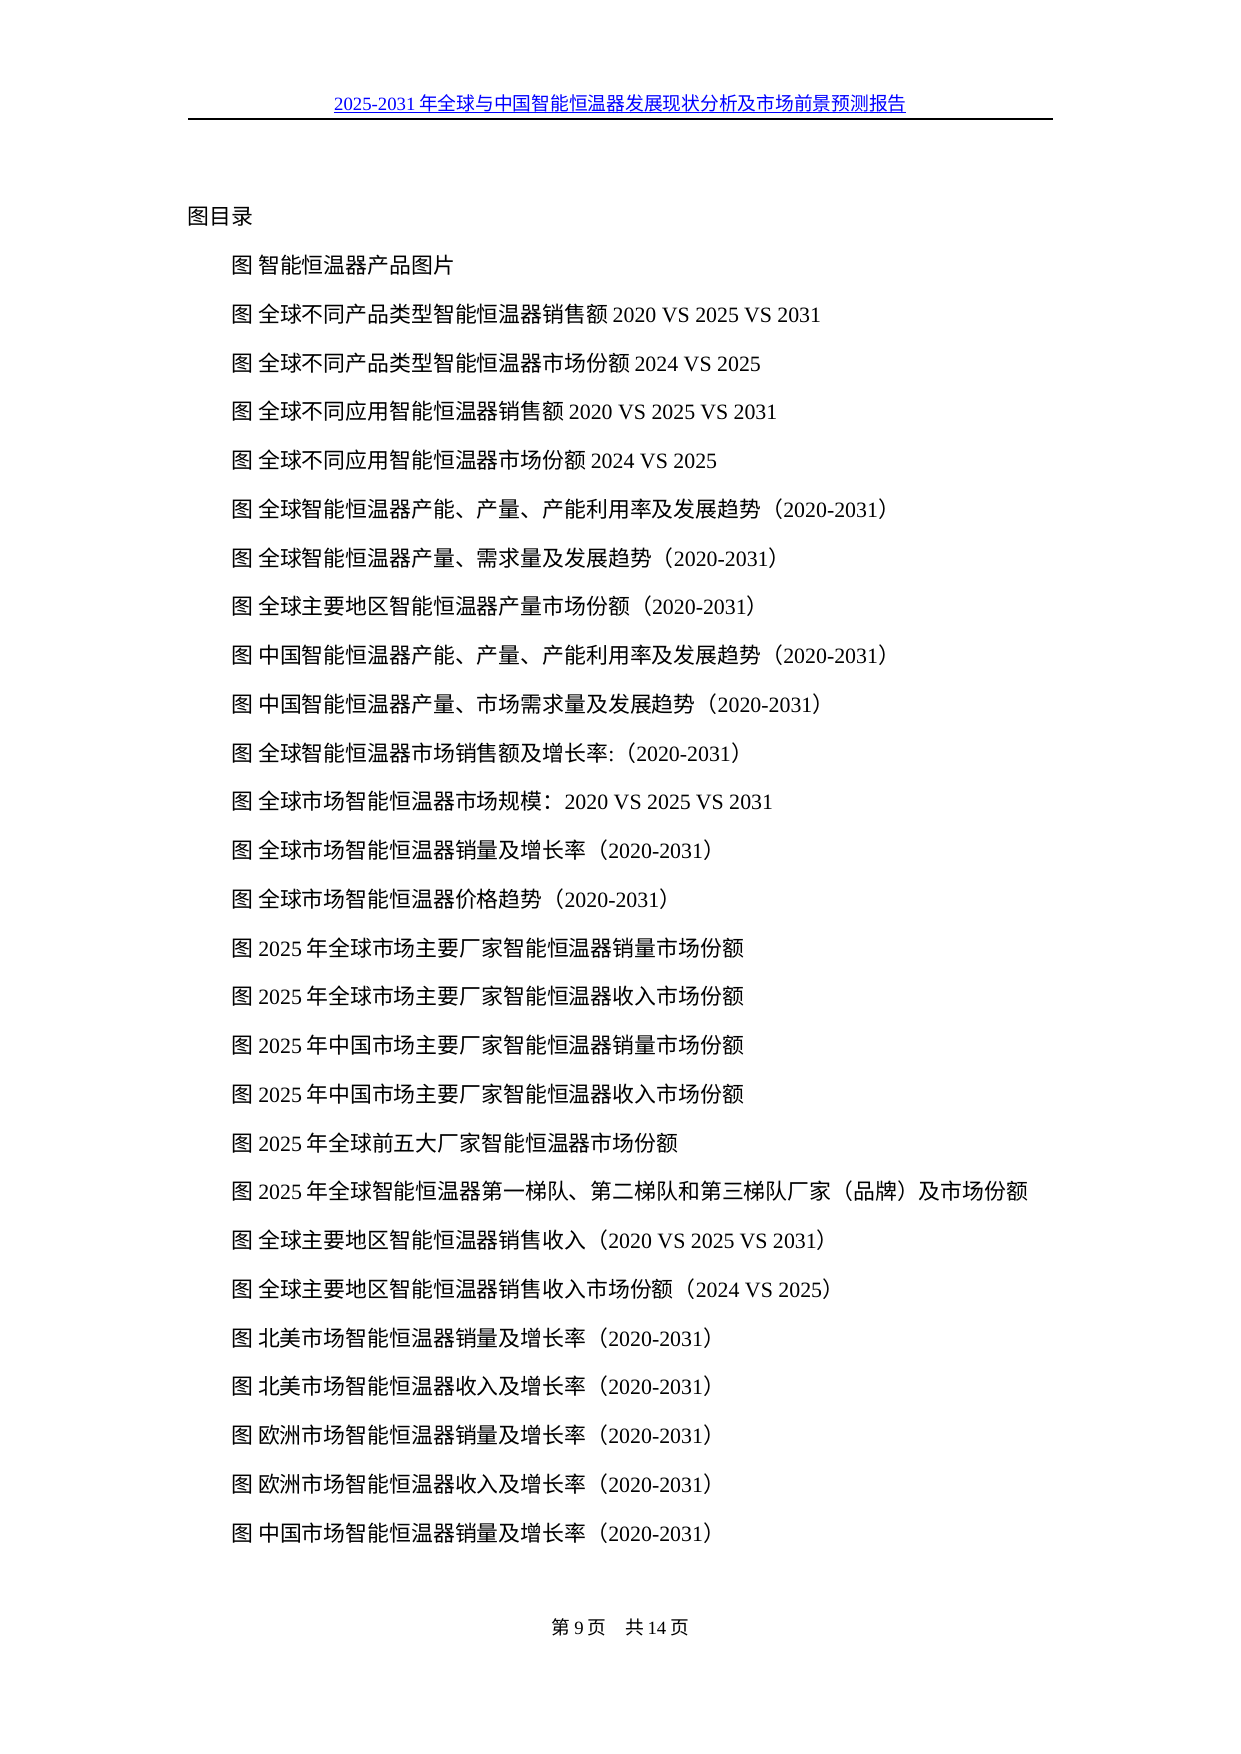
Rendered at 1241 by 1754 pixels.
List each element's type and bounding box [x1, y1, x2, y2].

text [187, 150, 1053, 1548]
